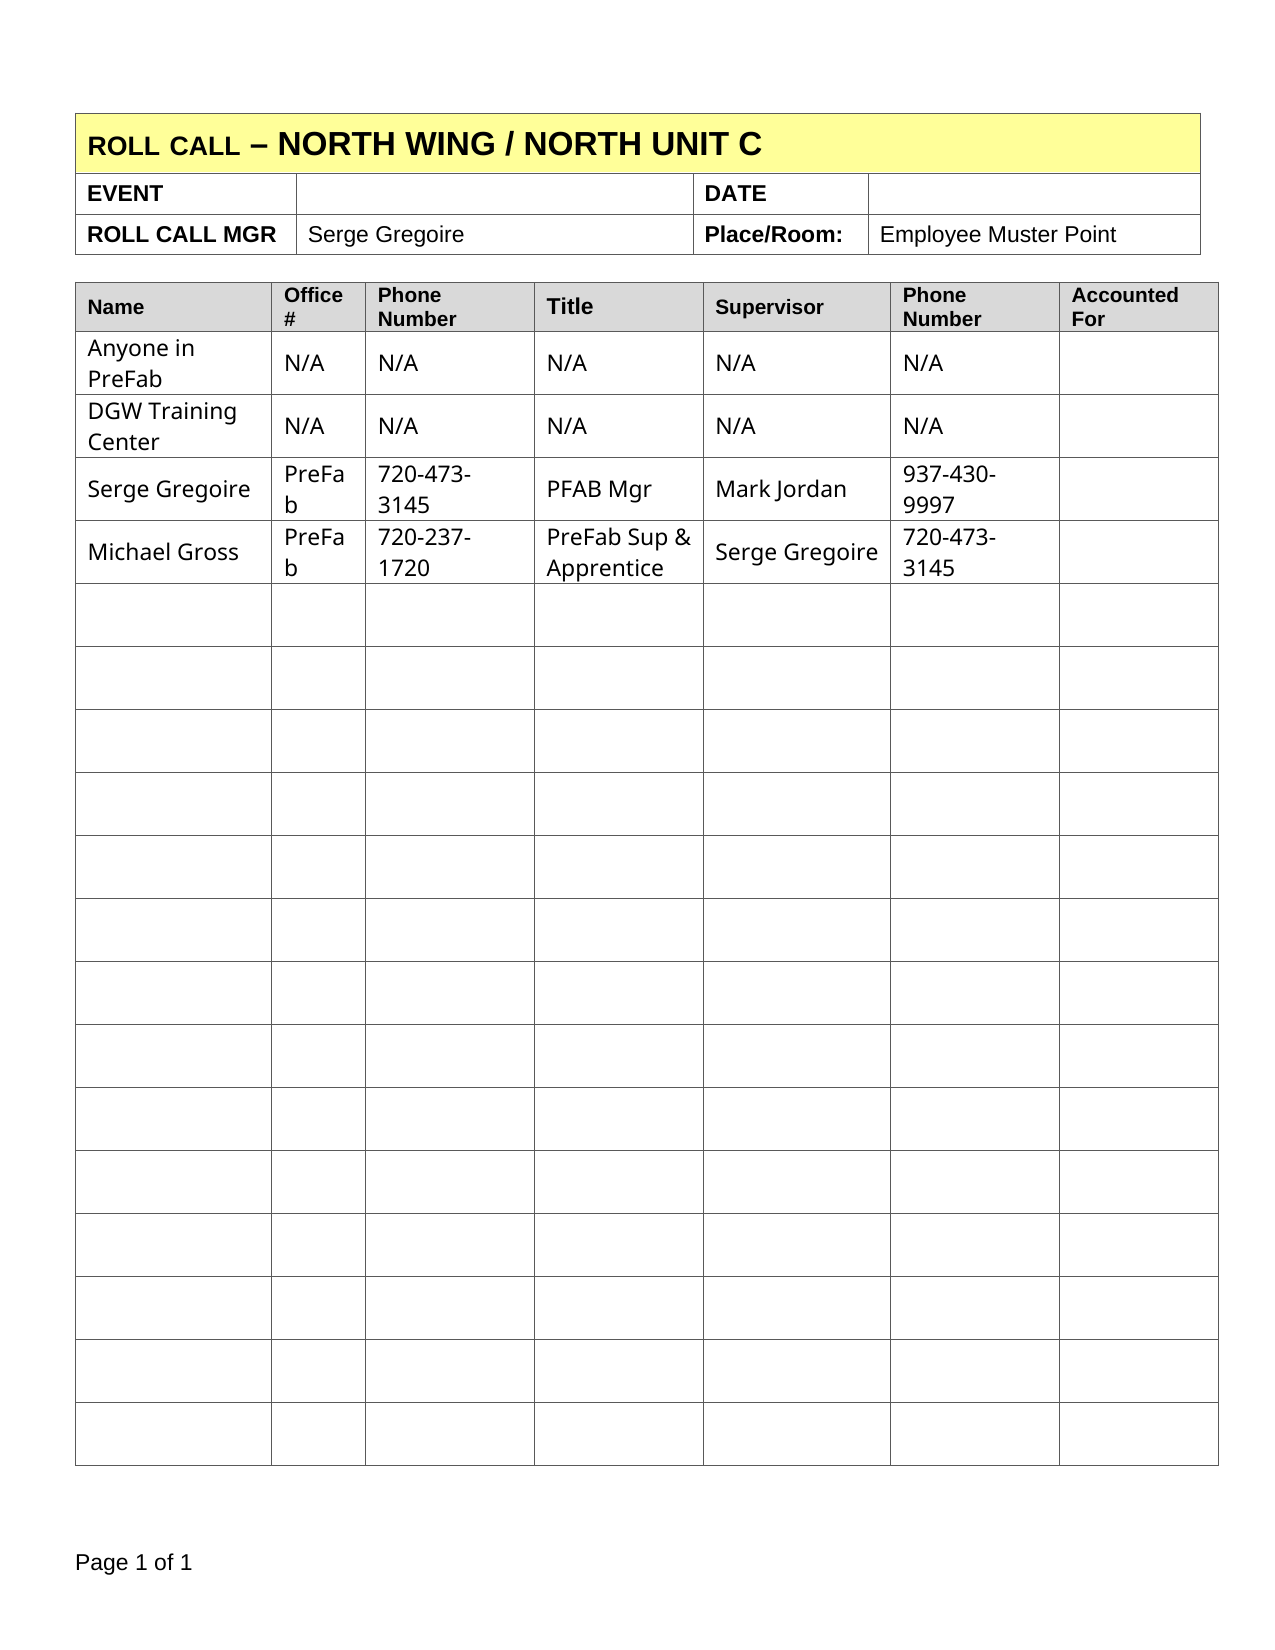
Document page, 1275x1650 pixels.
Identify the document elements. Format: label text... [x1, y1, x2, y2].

table_cell [1060, 1403, 1218, 1465]
table_cell [891, 1088, 1059, 1150]
table_cell DGW Training Center [76, 395, 271, 457]
table_cell ROLL CALL MGR [76, 215, 296, 254]
table_cell [366, 773, 534, 835]
table_cell [272, 1340, 365, 1402]
table_header [297, 174, 693, 214]
table_cell [76, 1340, 271, 1402]
table_cell N/A [535, 395, 703, 457]
table_cell 720-473-3145 [891, 521, 1059, 583]
table_cell [1060, 1151, 1218, 1213]
table_cell [366, 1088, 534, 1150]
table_cell [891, 1403, 1059, 1465]
table_cell [891, 584, 1059, 646]
table_cell Serge Gregoire [704, 521, 890, 583]
table_header DATE [694, 174, 868, 214]
table_cell [366, 899, 534, 961]
table_cell [366, 1277, 534, 1339]
table_header [76, 283, 271, 331]
table_cell [891, 1025, 1059, 1087]
table_cell [366, 1403, 534, 1465]
table_cell [76, 836, 271, 898]
table_cell N/A [891, 332, 1059, 393]
table_header Office # [272, 283, 365, 331]
table_cell [535, 1340, 703, 1402]
table_cell [272, 1025, 365, 1087]
table_cell [272, 710, 365, 772]
table_cell [704, 1025, 890, 1087]
table_header [869, 174, 1200, 214]
table_cell [76, 584, 271, 646]
table_cell [704, 899, 890, 961]
table_cell [76, 647, 271, 709]
table_cell N/A [535, 332, 703, 393]
table_cell [76, 1151, 271, 1213]
table_cell [272, 773, 365, 835]
table_cell [366, 647, 534, 709]
table_cell [76, 1277, 271, 1339]
table_cell [704, 1151, 890, 1213]
table_cell [366, 1214, 534, 1276]
table_cell [535, 1025, 703, 1087]
table_cell [535, 1277, 703, 1339]
table_cell [1060, 458, 1218, 519]
table_cell 937-430-9997 [891, 458, 1059, 519]
table_cell [891, 836, 1059, 898]
table_cell [1060, 1340, 1218, 1402]
table_cell Michael Gross [76, 521, 271, 583]
table_cell [1060, 1214, 1218, 1276]
table_cell [704, 647, 890, 709]
table_cell [1060, 1277, 1218, 1339]
table_cell [272, 647, 365, 709]
table_cell [272, 1214, 365, 1276]
table_cell [891, 1151, 1059, 1213]
table_cell [1060, 962, 1218, 1024]
table_cell [1060, 332, 1218, 393]
table_cell [535, 1214, 703, 1276]
table_cell [704, 584, 890, 646]
table_cell [366, 1025, 534, 1087]
table_cell [704, 836, 890, 898]
table_cell [704, 1088, 890, 1150]
table_cell 720-473-3145 [366, 458, 534, 519]
table_cell [272, 836, 365, 898]
table_cell Anyone in PreFab [76, 332, 271, 393]
table_cell N/A [704, 395, 890, 457]
table_cell [76, 1088, 271, 1150]
table_cell [535, 836, 703, 898]
table_cell [272, 899, 365, 961]
table_cell [704, 962, 890, 1024]
table_cell [535, 584, 703, 646]
table_cell [272, 962, 365, 1024]
table_cell Mark Jordan [704, 458, 890, 519]
table_cell [535, 899, 703, 961]
table_cell [366, 1151, 534, 1213]
table_cell [891, 1277, 1059, 1339]
table_header Phone Number [891, 283, 1059, 331]
table_header EVENT [76, 174, 296, 214]
table_cell [891, 710, 1059, 772]
table_cell [366, 1340, 534, 1402]
table_cell N/A [704, 332, 890, 393]
table_cell [272, 1277, 365, 1339]
table_cell [535, 962, 703, 1024]
table_cell [272, 584, 365, 646]
table_cell [272, 1403, 365, 1465]
table_cell [76, 1403, 271, 1465]
table_cell [535, 647, 703, 709]
table_cell PreFab [272, 458, 365, 519]
table_cell PreFab [272, 521, 365, 583]
table_cell [76, 710, 271, 772]
table_cell [76, 962, 271, 1024]
table_cell [1060, 1088, 1218, 1150]
table_cell PFAB Mgr [535, 458, 703, 519]
table_cell [704, 1340, 890, 1402]
table_cell [891, 962, 1059, 1024]
table_cell [891, 1340, 1059, 1402]
table_cell Employee Muster Point [869, 215, 1200, 254]
table_cell [1060, 395, 1218, 457]
table_header Accounted For [1060, 283, 1218, 331]
table_cell [535, 1403, 703, 1465]
table_cell [704, 710, 890, 772]
table_cell [535, 1151, 703, 1213]
table_cell [535, 710, 703, 772]
table_cell [76, 1025, 271, 1087]
table_cell N/A [272, 332, 365, 393]
table_cell Serge Gregoire [297, 215, 693, 254]
table_cell [535, 773, 703, 835]
table_cell [1060, 521, 1218, 583]
table_cell [76, 899, 271, 961]
table_cell [1060, 899, 1218, 961]
table_cell N/A [366, 395, 534, 457]
table_cell [704, 773, 890, 835]
table_cell [76, 773, 271, 835]
table_cell [1060, 1025, 1218, 1087]
table_cell [891, 1214, 1059, 1276]
table_header Supervisor [704, 283, 890, 331]
table_cell N/A [891, 395, 1059, 457]
table_cell [535, 1088, 703, 1150]
table_cell [704, 1403, 890, 1465]
table_cell [704, 1277, 890, 1339]
table_header Phone Number [366, 283, 534, 331]
table_cell [1060, 836, 1218, 898]
table_cell [1060, 647, 1218, 709]
table_cell Serge Gregoire [76, 458, 271, 519]
table_cell [272, 1151, 365, 1213]
table_header roll call – NORTH WING / NORTH UNIT C [76, 114, 1200, 172]
table_cell [891, 647, 1059, 709]
table_cell [1060, 773, 1218, 835]
table_cell [366, 584, 534, 646]
table_cell [891, 899, 1059, 961]
table_cell [1060, 710, 1218, 772]
table_cell PreFab Sup & Apprentice [535, 521, 703, 583]
table_cell [704, 1214, 890, 1276]
table_cell [1060, 584, 1218, 646]
table_cell N/A [366, 332, 534, 393]
table_cell [272, 1088, 365, 1150]
table_cell [366, 836, 534, 898]
table_cell [891, 773, 1059, 835]
table_cell 720-237-1720 [366, 521, 534, 583]
table_cell [366, 962, 534, 1024]
table_cell N/A [272, 395, 365, 457]
table_cell [76, 1214, 271, 1276]
table_cell [366, 710, 534, 772]
